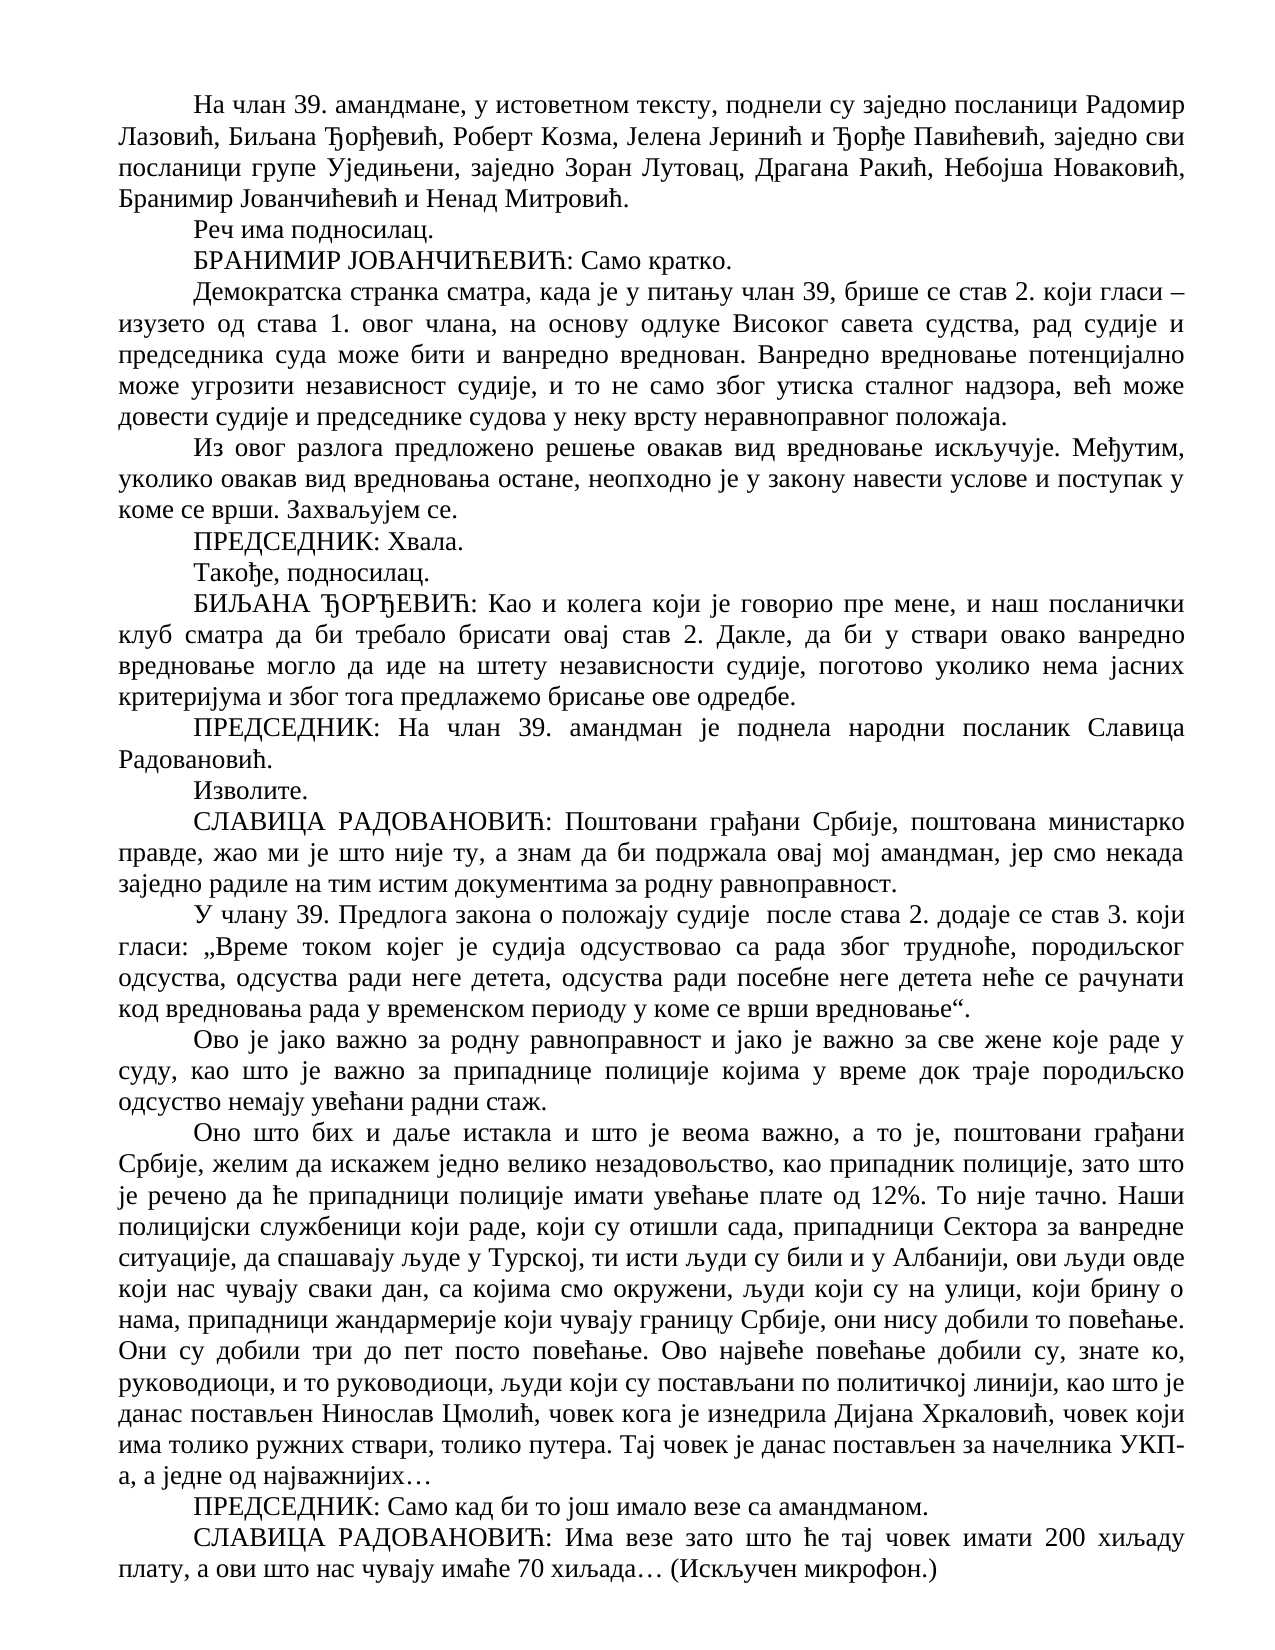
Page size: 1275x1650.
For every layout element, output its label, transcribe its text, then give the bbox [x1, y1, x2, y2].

text БИЉАНА ЂОРЂЕВИЋ: Као и колега који је говорио пре мене, и наш посланички клуб сматра да би требало брисати овај став 2. Дакле, да би у ствари овако ванредно вредновање могло да иде на штету независности судије, поготово уколико нема јасних критеријума и због тога предлажемо брисање ове одредбе. [118, 587, 1186, 712]
text ПРЕДСЕДНИК: На члан 39. амандман је поднела народни посланик Славица Радовановић. [118, 712, 1186, 774]
text Демократска странка сматра, када је у питању члан 39, брише се став 2. који гласи – изузето од става 1. овог члана, на основу одлуке Високог савета судства, рад судије и председника суда може бити и ванредно вреднован. Ванредно вредновање потенцијално може угрозити независност судије, и то не само због утиска сталног надзора, већ може довести судије и председнике судова у неку врсту неравноправног положаја. [118, 276, 1186, 431]
text На члан 39. амандмане, у истоветном тексту, поднели су заједно посланици Радомир Лазовић, Биљана Ђорђевић, Роберт Козма, Јелена Јеринић и Ђорђе Павићевић, заједно сви посланици групе Уједињени, заједно Зоран Лутовац, Драгана Ракић, Небојша Новаковић, Бранимир Јованчићевић и Ненад Митровић. [118, 89, 1186, 213]
text Такође, подносилац. [118, 556, 1186, 587]
text Изволите. [118, 774, 1186, 805]
text ПРЕДСЕДНИК: Хвала. [118, 525, 1186, 556]
text У члану 39. Предлога закона о положају судије после става 2. додаје се став 3. који гласи: „Време током којег је судија одсуствовао са рада због трудноће, породиљског одсуства, одсуства ради неге детета, одсуства ради посебне неге детета неће се рачунати код вредновања рада у временском периоду у коме се врши вредновање“. [118, 898, 1186, 1023]
text БРАНИМИР ЈОВАНЧИЋЕВИЋ: Само кратко. [118, 244, 1186, 276]
text Реч има подносилац. [118, 213, 1186, 244]
text ПРЕДСЕДНИК: Само кад би то још имало везе са амандманом. [118, 1490, 1186, 1521]
text СЛАВИЦА РАДОВАНОВИЋ: Поштовани грађани Србије, поштована министарко правде, жао ми је што није ту, а знам да би подржала овај мој амандман, јер смо некада заједно радиле на тим истим документима за родну равноправност. [118, 805, 1186, 898]
text СЛАВИЦА РАДОВАНОВИЋ: Има везе зато што ће тај човек имати 200 хиљаду плату, а ови што нас чувају имаће 70 хиљада… (Искључен микрофон.) [118, 1521, 1186, 1584]
text Из овог разлога предложено решење овакав вид вредновање искључује. Међутим, уколико овакав вид вредновања остане, неопходно је у закону навести услове и поступак у коме се врши. Захваљујем се. [118, 431, 1186, 525]
text Ово је јако важно за родну равноправност и јако је важно за све жене које раде у суду, као што је важно за припаднице полиције којима у време док траје породиљско одсуство немају увећани радни стаж. [118, 1023, 1186, 1116]
text Оно што бих и даље истакла и што је веома важно, а то је, поштовани грађани Србије, желим да искажем једно велико незадовољство, као припадник полиције, зато што је речено да ће припадници полиције имати увећање плате од 12%. То није тачно. Наши полицијски службеници који раде, који су отишли сада, припадници Сектора за ванредне ситуације, да спашавају људе у Турској, ти исти људи су били и у Албанији, ови људи овде који нас чувају сваки дан, са којима смо окружени, људи који су на улици, који брину о нама, припадници жандармерије који чувају границу Србије, они нису добили то повећање. Они су добили три до пет посто повећање. Ово највеће повећање добили су, знате ко, руководиоци, и то руководиоци, људи који су постављани по политичкој линији, као што је данас постављен Нинослав Цмолић, човек кога је изнедрила Дијана Хркаловић, човек који има толико ружних ствари, толико путера. Тај човек је данас постављен за начелника УКП-а, а једне од најважнијих… [118, 1116, 1186, 1490]
